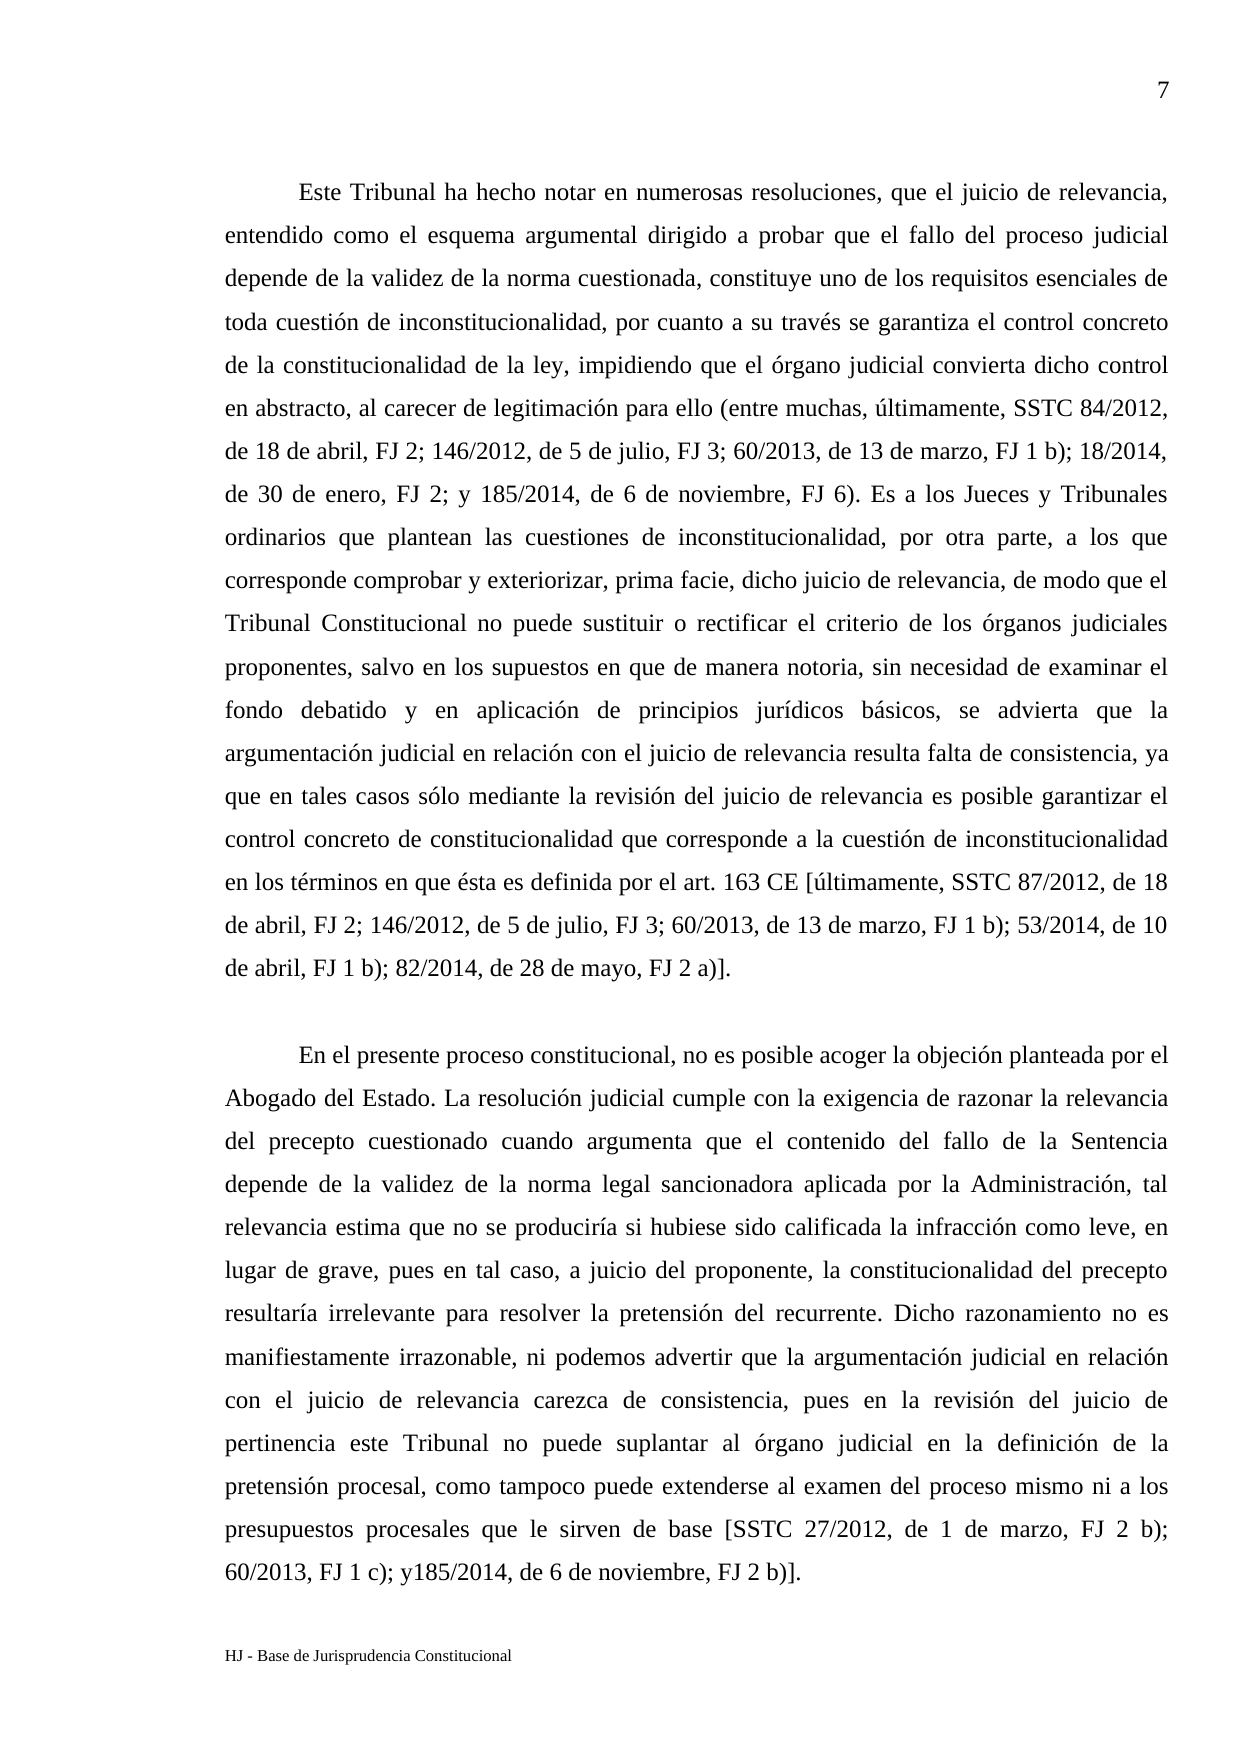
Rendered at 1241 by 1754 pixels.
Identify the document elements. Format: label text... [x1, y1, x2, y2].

text En el presente proceso constitucional, no es posible acoger la objeción planteada por el Abogado del Estado. La resolución judicial cumple con la exigencia de razonar la relevancia del precepto cuestionado cuando argumenta que el contenido del fallo de la Sentencia depende de la validez de la norma legal sancionadora aplicada por la Administración, tal relevancia estima que no se produciría si hubiese sido calificada la infracción como leve, en lugar de grave, pues en tal caso, a juicio del proponente, la constitucionalidad del precepto resultaría irrelevante para resolver la pretensión del recurrente. Dicho razonamiento no es manifiestamente irrazonable, ni podemos advertir que la argumentación judicial en relación con el juicio de relevancia carezca de consistencia, pues en la revisión del juicio de pertinencia este Tribunal no puede suplantar al órgano judicial en la definición de la pretensión procesal, como tampoco puede extenderse al examen del proceso mismo ni a los presupuestos procesales que le sirven de base [SSTC 27/2012, de 1 de marzo, FJ 2 b); 60/2013, FJ 1 c); y185/2014, de 6 de noviembre, FJ 2 b)]. [224, 1040, 1169, 1586]
text Este Tribunal ha hecho notar en numerosas resoluciones, que el juicio de relevancia, entendido como el esquema argumental dirigido a probar que el fallo del proceso judicial depende de la validez de la norma cuestionada, constituye uno de los requisitos esenciales de toda cuestión de inconstitucionalidad, por cuanto a su través se garantiza el control concreto de la constitucionalidad de la ley, impidiendo que el órgano judicial convierta dicho control en abstracto, al carecer de legitimación para ello (entre muchas, últimamente, SSTC 84/2012, de 18 de abril, FJ 2; 146/2012, de 5 de julio, FJ 3; 60/2013, de 13 de marzo, FJ 1 b); 18/2014, de 30 de enero, FJ 2; y 185/2014, de 6 de noviembre, FJ 6). Es a los Jueces y Tribunales ordinarios que plantean las cuestiones de inconstitucionalidad, por otra parte, a los que corresponde comprobar y exteriorizar, prima facie, dicho juicio de relevancia, de modo que el Tribunal Constitucional no puede sustituir o rectificar el criterio de los órganos judiciales proponentes, salvo en los supuestos en que de manera notoria, sin necesidad de examinar el fondo debatido y en aplicación de principios jurídicos básicos, se advierta que la argumentación judicial en relación con el juicio de relevancia resulta falta de consistencia, ya que en tales casos sólo mediante la revisión del juicio de relevancia es posible garantizar el control concreto de constitucionalidad que corresponde a la cuestión de inconstitucionalidad en los términos en que ésta es definida por el art. 163 CE [últimamente, SSTC 87/2012, de 18 de abril, FJ 2; 146/2012, de 5 de julio, FJ 3; 60/2013, de 13 de marzo, FJ 1 b); 53/2014, de 10 de abril, FJ 1 b); 82/2014, de 28 de mayo, FJ 2 a)]. [224, 177, 1169, 982]
